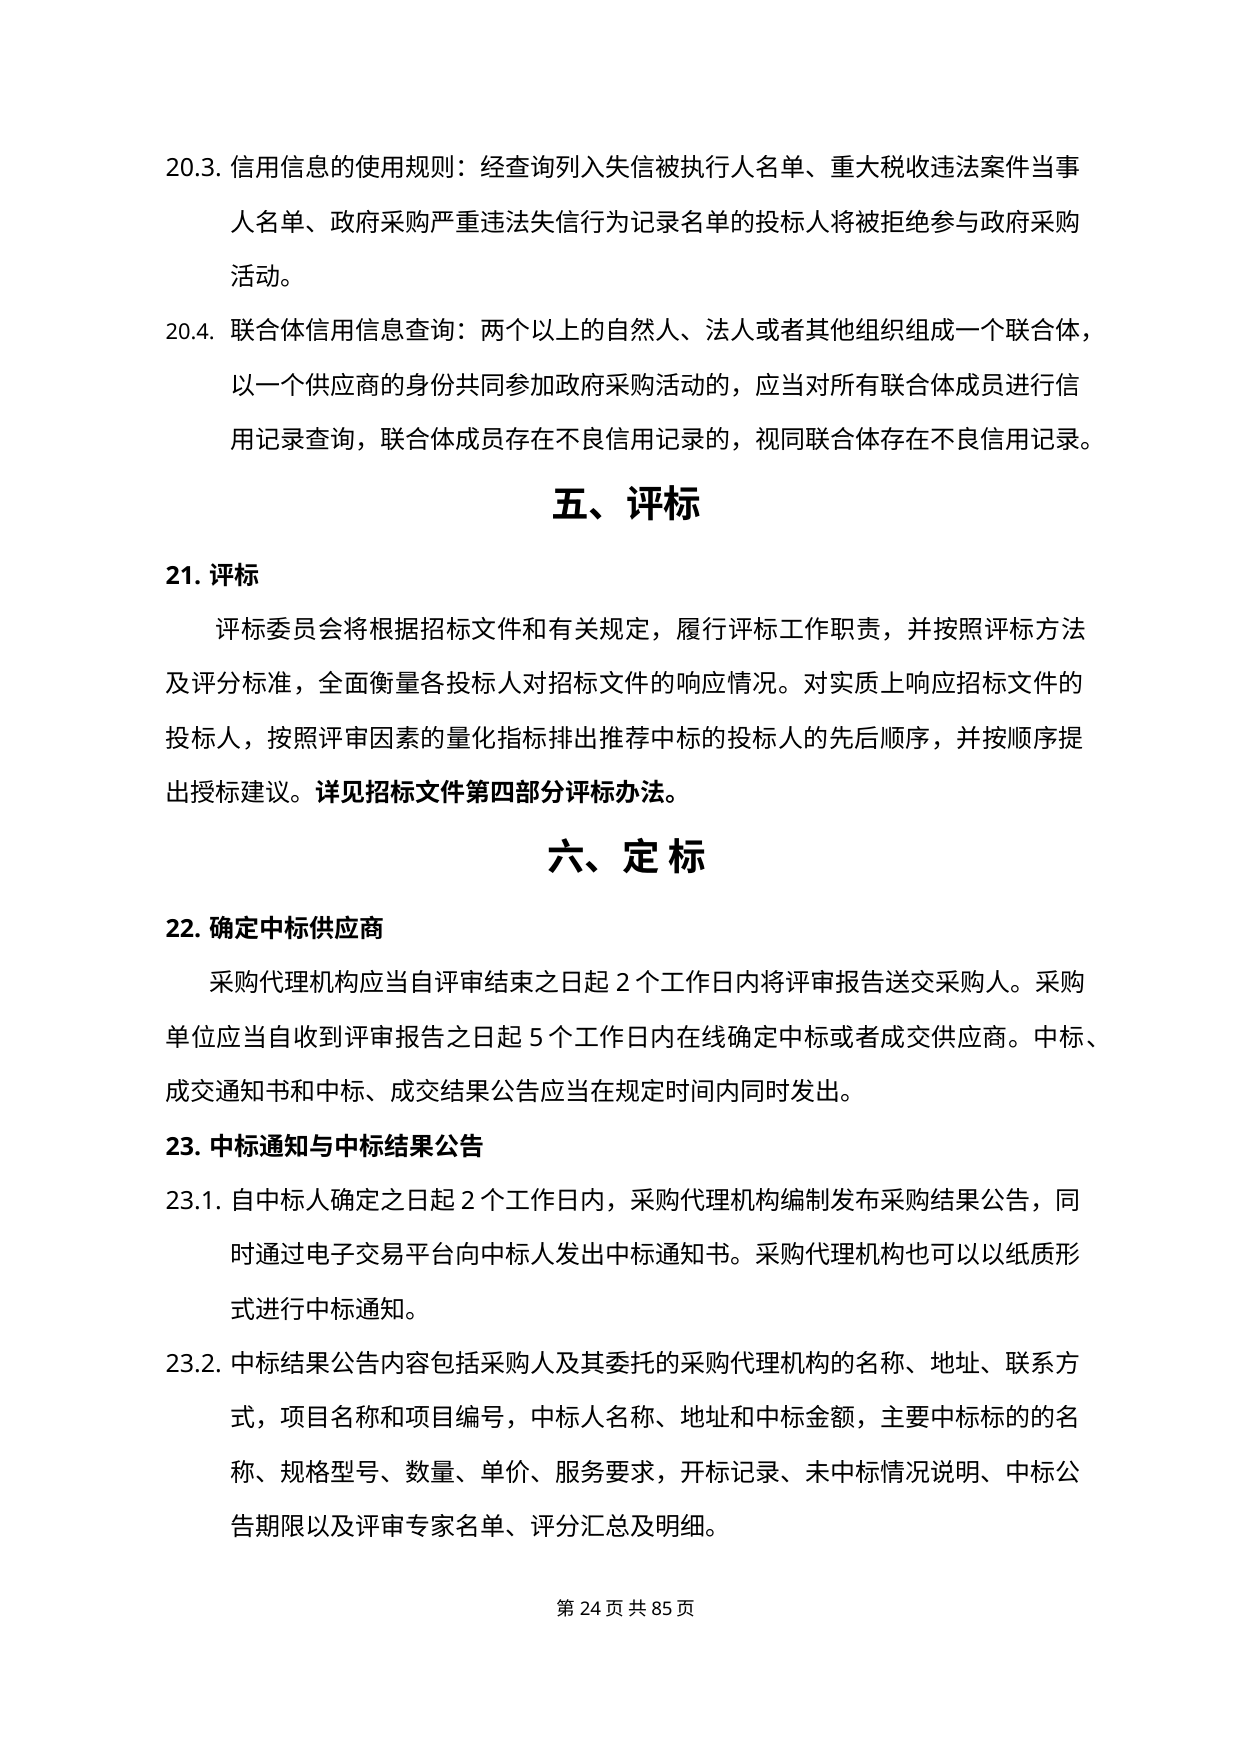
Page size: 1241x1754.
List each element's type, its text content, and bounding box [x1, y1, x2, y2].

list 自中标人确定之日起2个工作日内，采购代理机构编制发布采购结果公告，同时通过电子交易平台向中标人发出中标通知书。采购代理机构也可以以纸质形式进行中标通知。 [165, 1180, 1087, 1325]
list 中标通知与中标结果公告 [165, 1126, 1087, 1162]
list 信用信息的使用规则：经查询列入失信被执行人名单、重大税收违法案件当事人名单、政府采购严重违法失信行为记录名单的投标人将被拒绝参与政府采购活动。 [165, 148, 1087, 293]
list 中标结果公告内容包括采购人及其委托的采购代理机构的名称、地址、联系方式，项目名称和项目编号，中标人名称、地址和中标金额，主要中标标的的名称、规格型号、数量、单价、服务要求，开标记录、未中标情况说明、中标公告期限以及评审专家名单、评分汇总及明细。 [165, 1343, 1087, 1543]
text 评标委员会将根据招标文件和有关规定，履行评标工作职责，并按照评标方法及评分标准，全面衡量各投标人对招标文件的响应情况。对实质上响应招标文件的投标人，按照评审因素的量化指标排出推荐中标的投标人的先后顺序，并按顺序提出授标建议。详见招标文件第四部分评标办法。 [165, 609, 1087, 809]
text 采购代理机构应当自评审结束之日起2个工作日内将评审报告送交采购人。采购单位应当自收到评审报告之日起5个工作日内在线确定中标或者成交供应商。中标、成交通知书和中标、成交结果公告应当在规定时间内同时发出。 [165, 963, 1087, 1108]
text 五、评标 [165, 474, 1087, 528]
list 评标 [165, 555, 1087, 591]
list 联合体信用信息查询：两个以上的自然人、法人或者其他组织组成一个联合体，以一个供应商的身份共同参加政府采购活动的，应当对所有联合体成员进行信用记录查询，联合体成员存在不良信用记录的，视同联合体存在不良信用记录。 [165, 311, 1087, 456]
text 六、定 标 [165, 827, 1087, 881]
list 确定中标供应商 [165, 908, 1087, 945]
